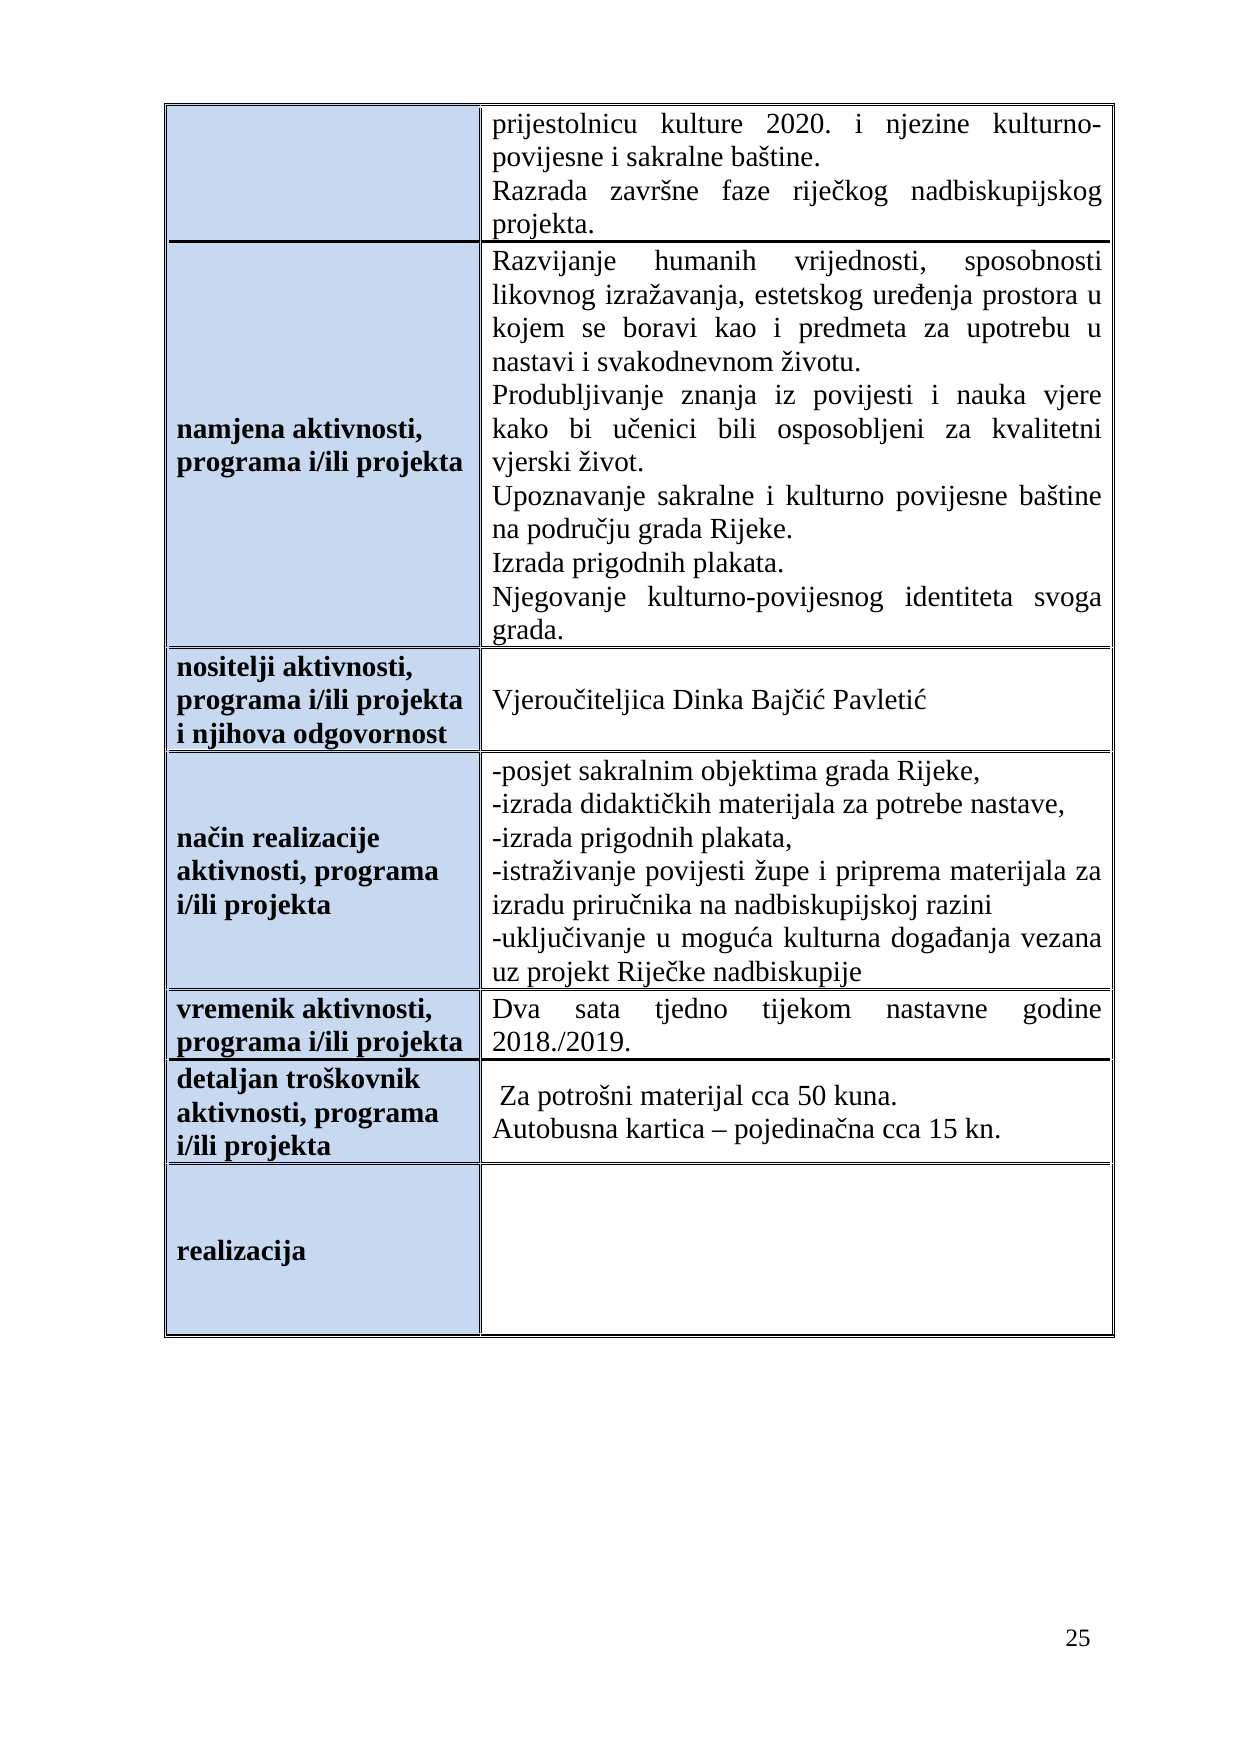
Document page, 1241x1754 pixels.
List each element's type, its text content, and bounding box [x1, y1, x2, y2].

table_cell Dva sata tjedno tijekom nastavne godine 2018./2019. [481, 988, 1113, 1058]
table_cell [481, 106, 1112, 240]
table_cell način realizacije aktivnosti, programa i/ili projekta [167, 750, 479, 988]
table_cell Vjeroučiteljica Dinka Bajčić Pavletić [481, 646, 1113, 749]
table_cell Za potrošni materijal cca 50 kuna. Autobusna kartica – pojedinačna cca 15 kn. [482, 1058, 1113, 1162]
table_cell [481, 1162, 1113, 1334]
table_cell vremenik aktivnosti, programa i/ili projekta [165, 988, 481, 1058]
table_cell -posjet sakralnim objektima grada Rijeke, -izrada didaktičkih materijala za potrebe nastave, -izrada prigodnih plakata, -istraživanje povijesti župe i priprema materijala za izradu priručnika na nadbiskupijskoj razini -uključivanje u moguća kulturna događanja vezana uz projekt Riječke nadbiskupije [482, 750, 1112, 988]
table_cell detaljan troškovnik aktivnosti, programa i/ili projekta [165, 1058, 479, 1162]
table_cell Razvijanje humanih vrijednosti, sposobnosti likovnog izražavanja, estetskog uređenja prostora u kojem se boravi kao i predmeta za upotrebu u nastavi i svakodnevnom životu. Produbljivanje znanja iz povijesti i nauka vjere kako bi učenici bili osposobljeni za kvalitetni vjerski život. Upoznavanje sakralne i kulturno povijesne baštine na području grada Rijeke. Izrada prigodnih plakata. Njegovanje kulturno-povijesnog identiteta svoga grada. [482, 240, 1112, 646]
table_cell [167, 106, 481, 240]
table_cell nositelji aktivnosti, programa i/ili projekta i njihova odgovornost [165, 646, 481, 749]
table_cell realizacija [165, 1162, 481, 1334]
table_cell namjena aktivnosti, programa i/ili projekta [167, 240, 479, 646]
